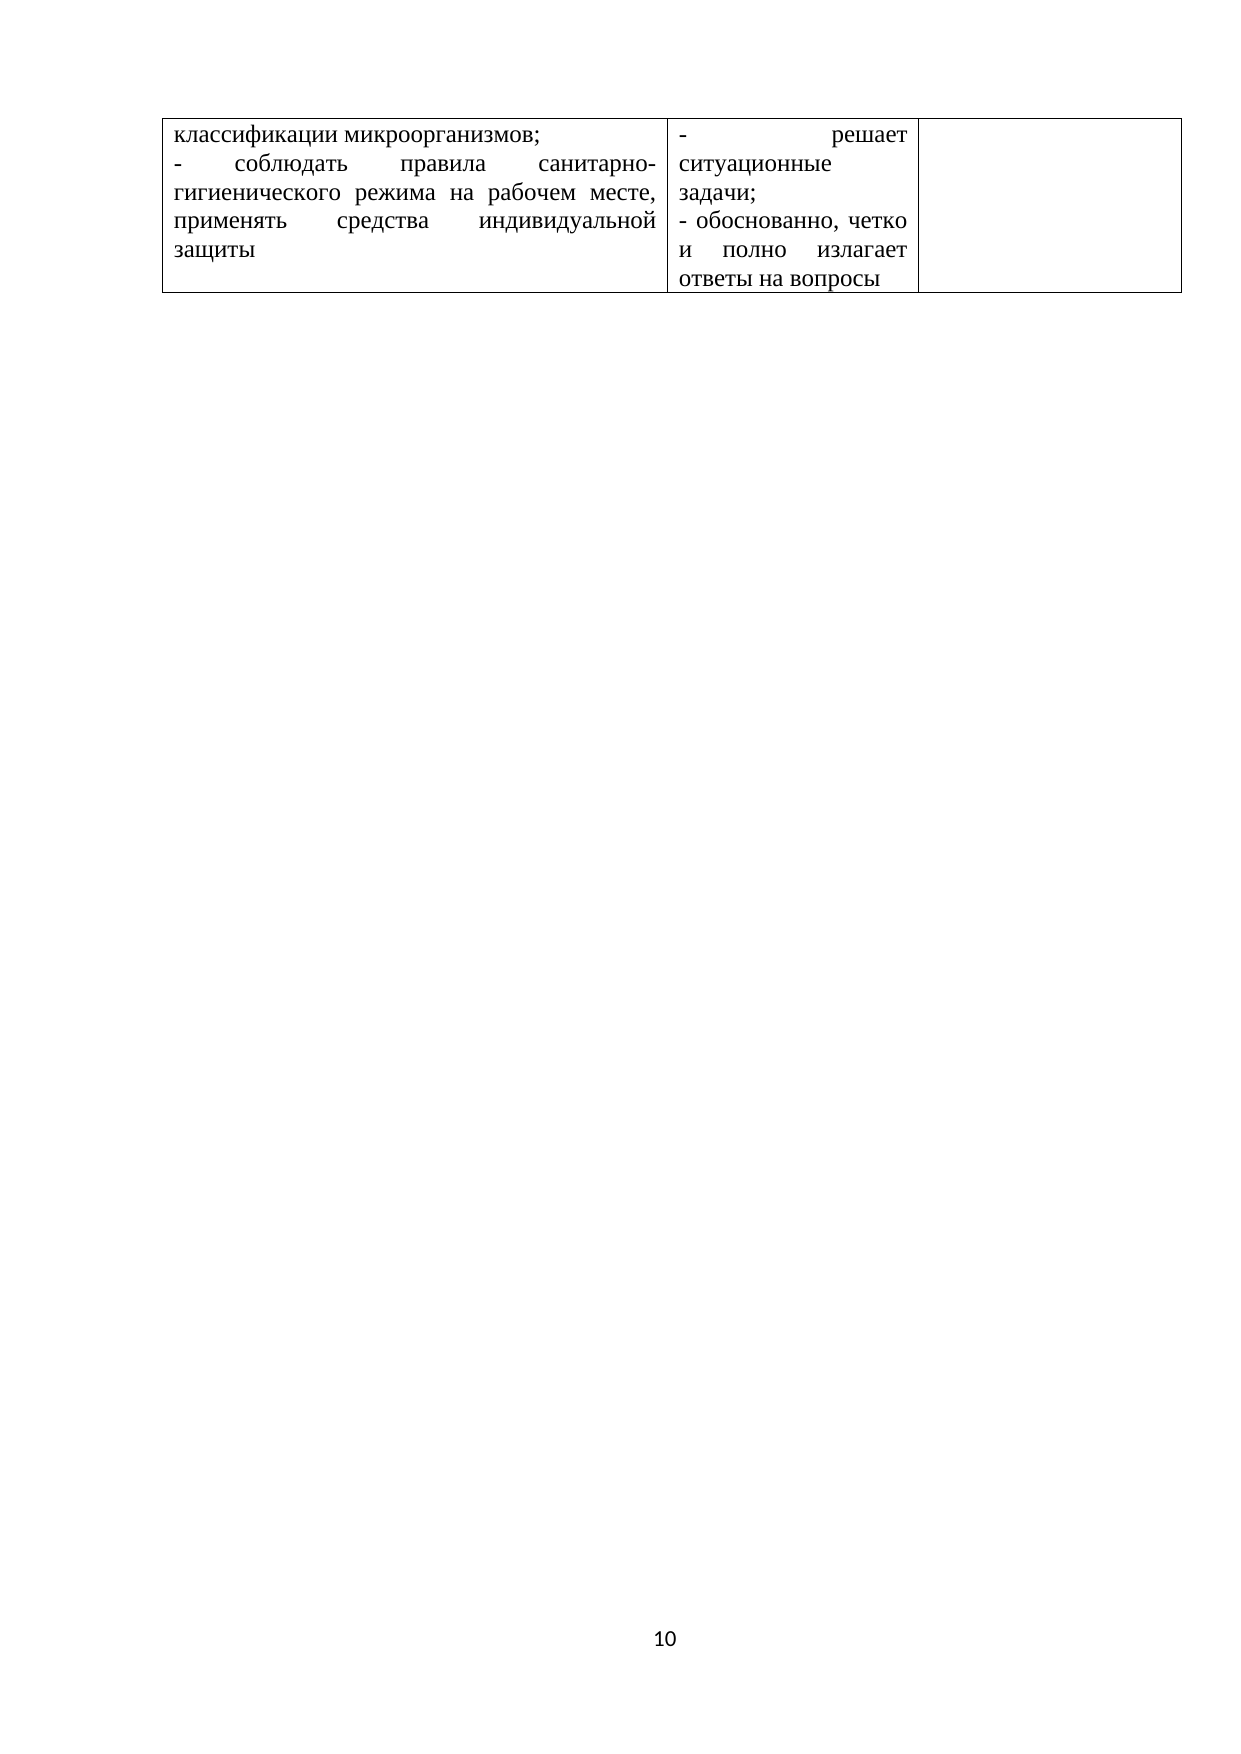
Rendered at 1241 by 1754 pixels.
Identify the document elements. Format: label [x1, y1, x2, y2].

table_cell [668, 119, 918, 292]
table_cell [919, 119, 1181, 292]
table_cell [163, 119, 667, 292]
